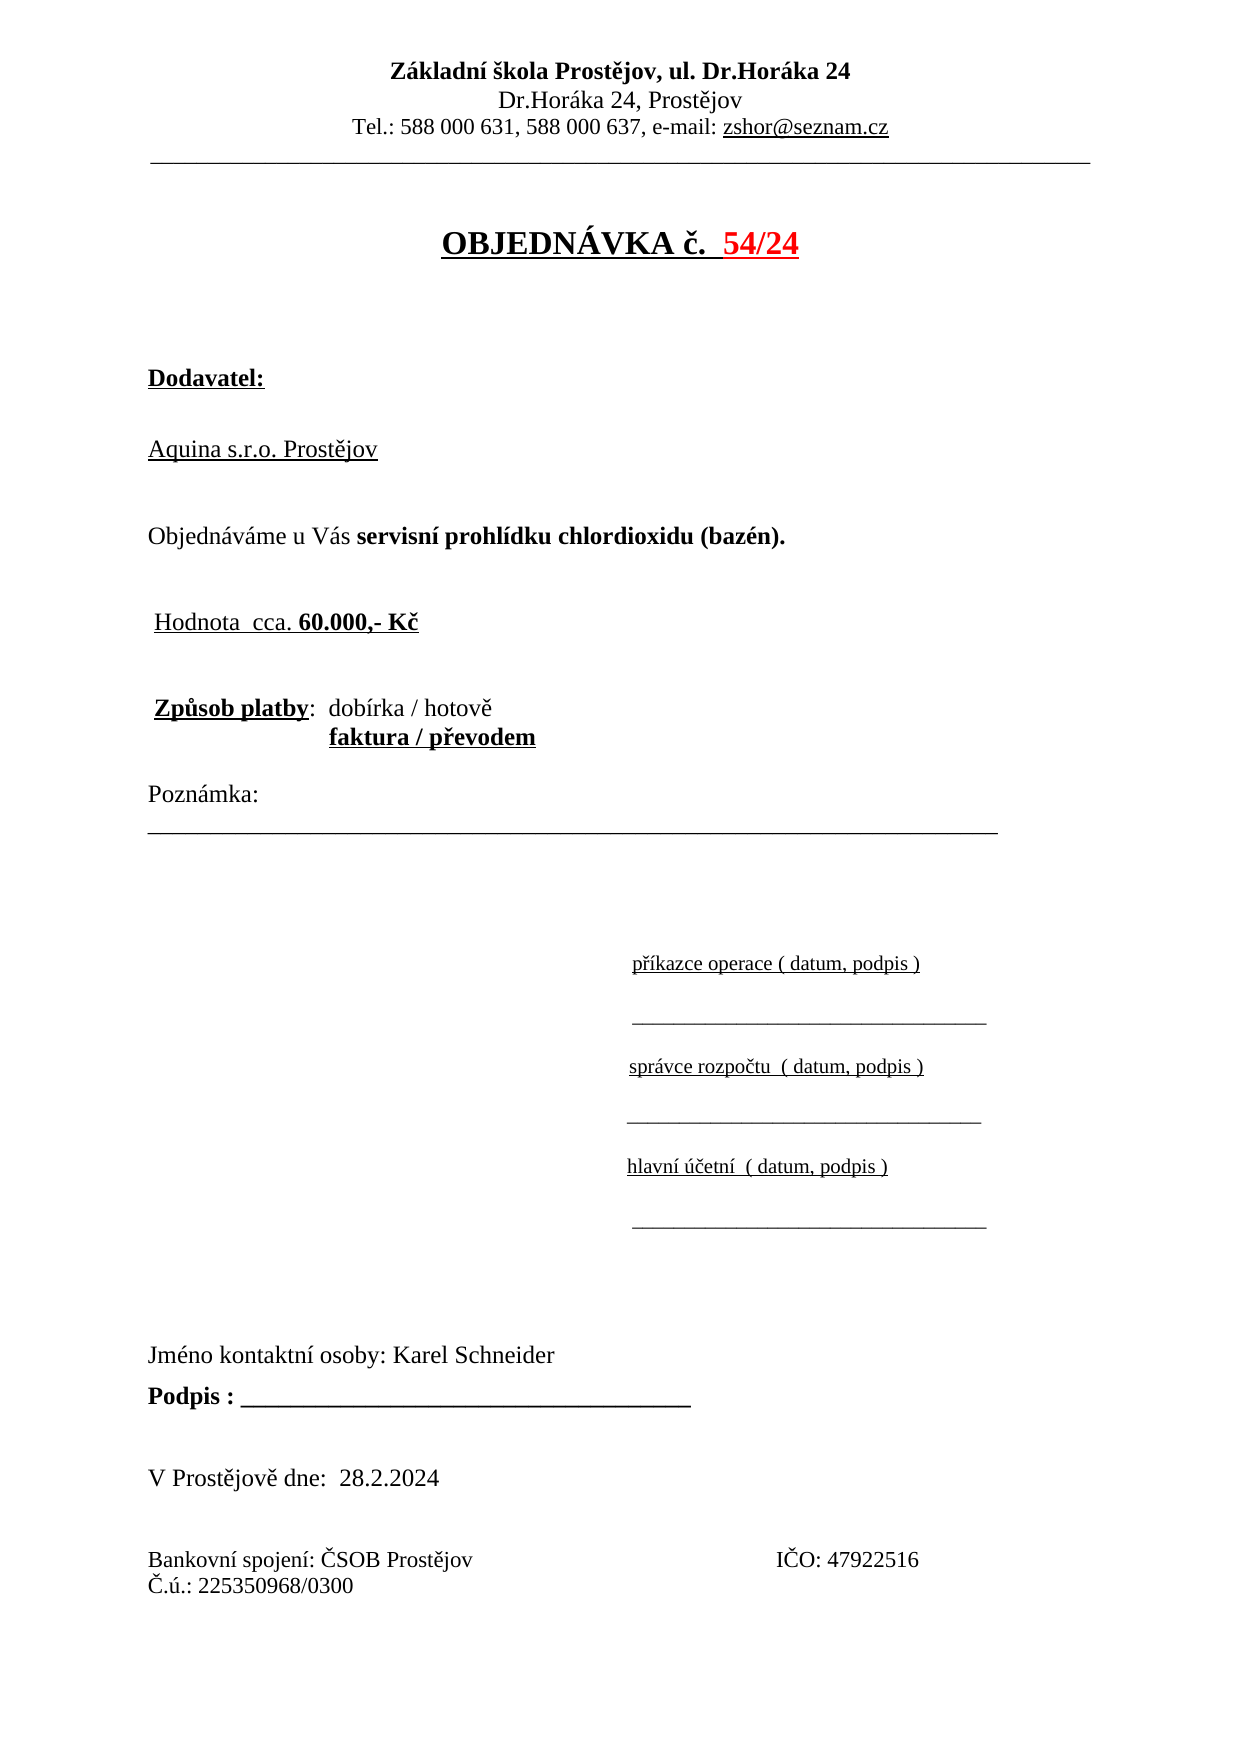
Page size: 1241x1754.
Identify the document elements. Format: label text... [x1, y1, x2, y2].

text Dodavatel: [148, 363, 1093, 391]
text Poznámka: ____________________________________________________________________ [148, 779, 1093, 837]
text __________________________________ [148, 1207, 1093, 1231]
text Č.ú.: 225350968/0300 [148, 1572, 1093, 1599]
text __________________________________________________________________________________ [148, 140, 1093, 166]
text příkazce operace ( datum, podpis ) [148, 951, 1093, 975]
text Jméno kontaktní osoby: Karel Schneider [148, 1340, 1093, 1368]
text Základní škola Prostějov, ul. Dr.Horáka 24 [148, 56, 1093, 85]
text Dr.Horáka 24, Prostějov [148, 85, 1093, 113]
text OBJEDNÁVKA č. 54/24 [148, 224, 1093, 262]
text Tel.: 588 000 631, 588 000 637, e-mail: zshor@seznam.cz [148, 113, 1093, 140]
text Objednáváme u Vás servisní prohlídku chlordioxidu (bazén). [148, 521, 1093, 549]
text Aquina s.r.o. Prostějov [148, 434, 1093, 463]
text Bankovní spojení: ČSOB Prostějov IČO: 47922516 [148, 1546, 1093, 1572]
text __________________________________ [148, 1102, 1093, 1126]
text Způsob platby: dobírka / hotově [148, 693, 1093, 722]
text __________________________________ [148, 1003, 1093, 1027]
text hlavní účetní ( datum, podpis ) [148, 1154, 1093, 1178]
text Podpis : ____________________________________ [148, 1381, 1093, 1410]
text Hodnota cca. 60.000,- Kč [148, 607, 1093, 636]
text V Prostějově dne: 28.2.2024 [148, 1463, 1093, 1492]
text správce rozpočtu ( datum, podpis ) [148, 1054, 1093, 1078]
text faktura / převodem [148, 722, 1093, 751]
